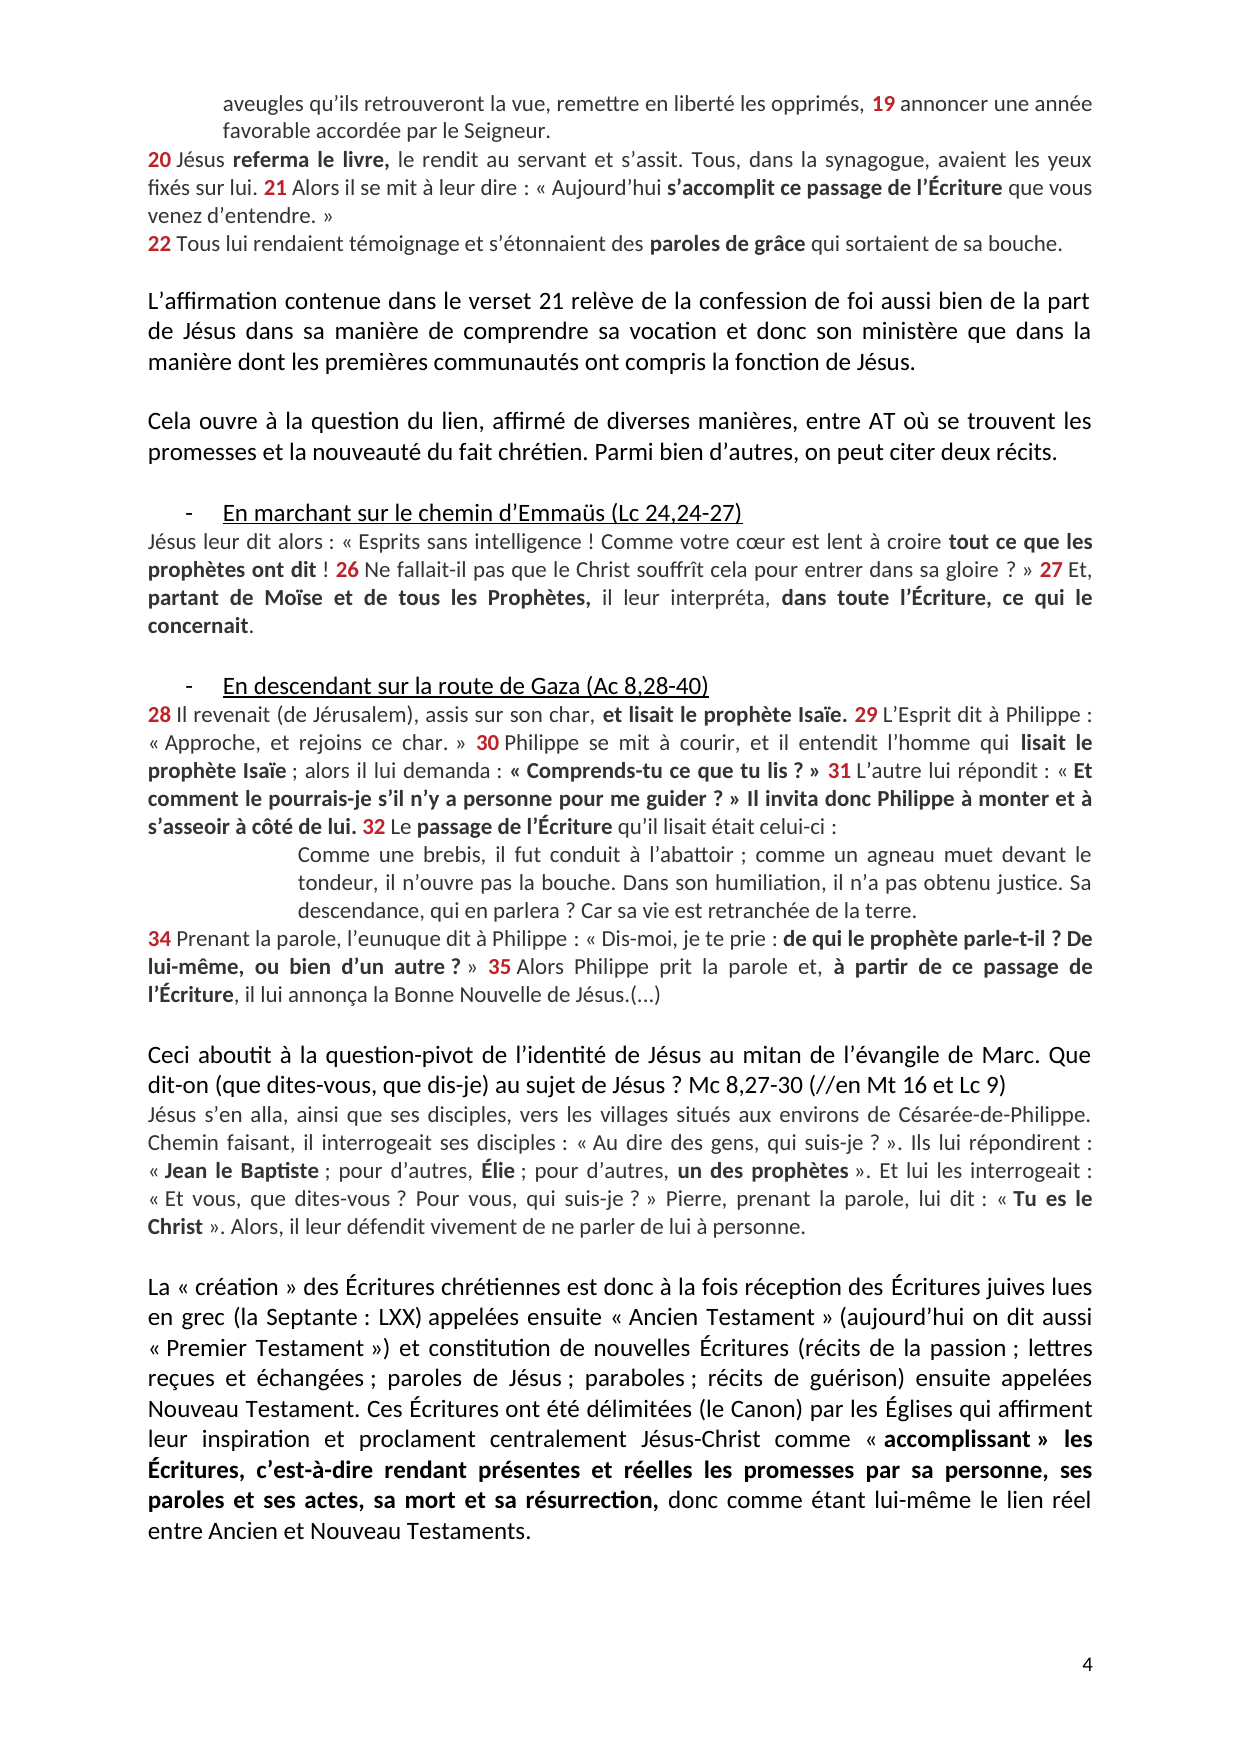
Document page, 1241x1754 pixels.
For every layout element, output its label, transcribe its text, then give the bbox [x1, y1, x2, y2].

list En marchant sur le chemin d’Emmaüs (Lc 24,24-27) [185, 497, 1093, 527]
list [223, 89, 1093, 145]
text 22 Tous lui rendaient témoignage et s’étonnaient des paroles de grâce qui sortaient de sa bouche. [148, 229, 1093, 257]
text 34 Prenant la parole, l’eunuque dit à Philippe : « Dis-moi, je te prie : de qui le prophète parle-t-il ? De lui-même, ou bien d’un autre ? » 35 Alors Philippe prit la parole et, à partir de ce passage de l’Écriture, il lui annonça la Bonne Nouvelle de Jésus.(...) [148, 924, 1093, 1008]
text Jésus leur dit alors : « Esprits sans intelligence ! Comme votre cœur est lent à croire tout ce que les prophètes ont dit ! 26 Ne fallait-il pas que le Christ souffrît cela pour entrer dans sa gloire ? » 27 Et, partant de Moïse et de tous les Prophètes, il leur interpréta, dans toute l’Écriture, ce qui le concernait. [148, 527, 1093, 639]
text 28 Il revenait (de Jérusalem), assis sur son char, et lisait le prophète Isaïe. 29 L’Esprit dit à Philippe : « Approche, et rejoins ce char. » 30 Philippe se mit à courir, et il entendit l’homme qui lisait le prophète Isaïe ; alors il lui demanda : « Comprends-tu ce que tu lis ? » 31 L’autre lui répondit : « Et comment le pourrais-je s’il n’y a personne pour me guider ? » Il invita donc Philippe à monter et à s’asseoir à côté de lui. 32 Le passage de l’Écriture qu’il lisait était celui-ci : [148, 700, 1093, 840]
text Ceci aboutit à la question-pivot de l’identité de Jésus au mitan de l’évangile de Marc. Que dit-on (que dites-vous, que dis-je) au sujet de Jésus ? Mc 8,27-30 (//en Mt 16 et Lc 9) [148, 1039, 1093, 1100]
list Comme une brebis, il fut conduit à l’abattoir ; comme un agneau muet devant le tondeur, il n’ouvre pas la bouche. Dans son humiliation, il n’a pas obtenu justice. Sa descendance, qui en parlera ? Car sa vie est retranchée de la terre. [298, 840, 1093, 924]
text La « création » des Écritures chrétiennes est donc à la fois réception des Écritures juives lues en grec (la Septante : LXX) appelées ensuite « Ancien Testament » (aujourd’hui on dit aussi « Premier Testament ») et constitution de nouvelles Écritures (récits de la passion ; lettres reçues et échangées ; paroles de Jésus ; paraboles ; récits de guérison) ensuite appelées Nouveau Testament. Ces Écritures ont été délimitées (le Canon) par les Églises qui affirment leur inspiration et proclament centralement Jésus-Christ comme « accomplissant » les Écritures, c’est-à-dire rendant présentes et réelles les promesses par sa personne, ses paroles et ses actes, sa mort et sa résurrection, donc comme étant lui-même le lien réel entre Ancien et Nouveau Testaments. [148, 1271, 1093, 1545]
text 20 Jésus referma le livre, le rendit au servant et s’assit. Tous, dans la synagogue, avaient les yeux fixés sur lui. 21 Alors il se mit à leur dire : « Aujourd’hui s’accomplit ce passage de l’Écriture que vous venez d’entendre. » [148, 145, 1093, 229]
text Cela ouvre à la question du lien, affirmé de diverses manières, entre AT où se trouvent les promesses et la nouveauté du fait chrétien. Parmi bien d’autres, on peut citer deux récits. [148, 405, 1093, 466]
text L’affirmation contenue dans le verset 21 relève de la confession de foi aussi bien de la part de Jésus dans sa manière de comprendre sa vocation et donc son ministère que dans la manière dont les premières communautés ont compris la fonction de Jésus. [148, 285, 1093, 376]
list En descendant sur la route de Gaza (Ac 8,28-40) [185, 670, 1093, 700]
text Jésus s’en alla, ainsi que ses disciples, vers les villages situés aux environs de Césarée-de-Philippe. Chemin faisant, il interrogeait ses disciples : « Au dire des gens, qui suis-je ? ». Ils lui répondirent : « Jean le Baptiste ; pour d’autres, Élie ; pour d’autres, un des prophètes ». Et lui les interrogeait : « Et vous, que dites-vous ? Pour vous, qui suis-je ? » Pierre, prenant la parole, lui dit : « Tu es le Christ ». Alors, il leur défendit vivement de ne parler de lui à personne. [148, 1100, 1093, 1240]
